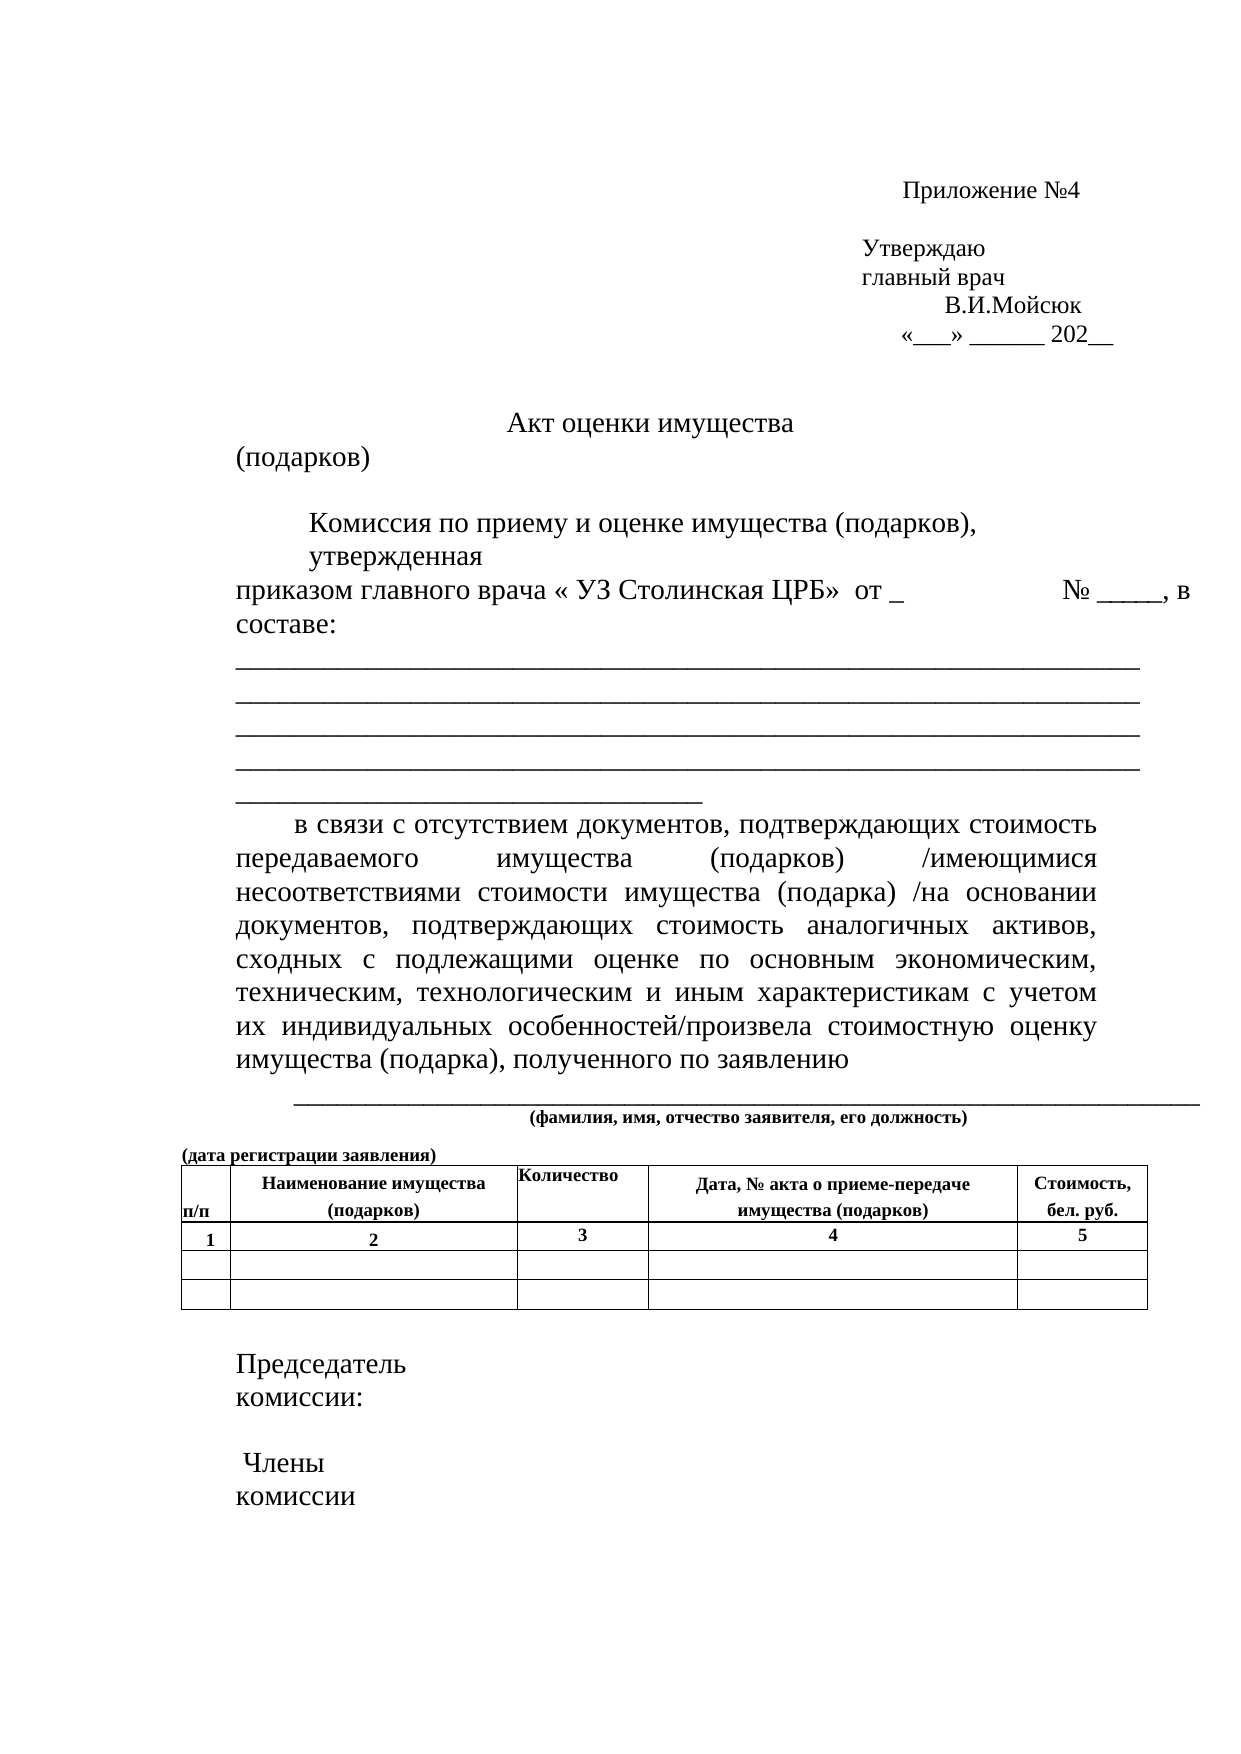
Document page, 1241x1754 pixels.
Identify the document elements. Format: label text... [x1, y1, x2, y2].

table_cell [518, 1251, 648, 1278]
text в связи с отсутствием документов, подтверждающих стоимость передаваемого имущества (подарков) /имеющимися несоответствиями стоимости имущества (подарка) /на основании документов, подтверждающих стоимость аналогичных активов, сходных с подлежащими оценке по основным экономическим, техническим, технологическим и иным характеристикам с учетом их индивидуальных особенностей/произвела стоимостную оценку имущества (подарка), полученного по заявлению [236, 807, 1097, 1075]
text Приложение №4 [177, 176, 1152, 204]
table_cell [649, 1280, 1017, 1308]
table_header Дата, № акта о приеме-передаче имущества (подарков) [649, 1166, 1017, 1221]
text «___» ______ 202__ [177, 319, 1152, 348]
text Члены комиссии [236, 1446, 427, 1512]
table_header Количество [518, 1166, 648, 1221]
table_cell 4 [649, 1223, 1017, 1250]
text приказом главного врача « УЗ Столинская ЦРБ» от № , в [236, 572, 1152, 606]
table_cell 2 [231, 1223, 517, 1250]
text В.И.Мойсюк [177, 291, 1152, 319]
text Комиссия по приему и оценке имущества (подарков), утвержденная [308, 505, 1152, 572]
table_header Стоимость, бел. руб. [1018, 1166, 1147, 1221]
table_cell [518, 1280, 648, 1308]
table_header Наименование имущества (подарков) [231, 1166, 517, 1221]
text составе: [236, 606, 1152, 639]
text Председатель комиссии: [236, 1347, 427, 1413]
table_cell 3 [518, 1223, 648, 1250]
text (дата регистрации заявления) [182, 1147, 1147, 1165]
table_header п/п [182, 1166, 230, 1221]
table_cell [182, 1251, 230, 1278]
table_cell [231, 1251, 517, 1278]
text Акт оценки имущества (подарков) [236, 406, 824, 473]
table_cell [1018, 1280, 1147, 1308]
text (фамилия, имя, отчество заявителя, его должность) [529, 1109, 1152, 1128]
text ________________________________________________________________________________________________________________________________________________________________________________________________________________________________________________________________________________________ [236, 639, 1152, 807]
table_cell [1018, 1251, 1147, 1278]
table_cell [649, 1251, 1017, 1278]
table_cell [231, 1280, 517, 1308]
text главный врач [177, 262, 1152, 291]
table_cell [182, 1280, 230, 1308]
text Утверждаю [177, 233, 1152, 262]
table_cell 5 [1018, 1223, 1147, 1250]
table_cell 1 [182, 1223, 230, 1250]
